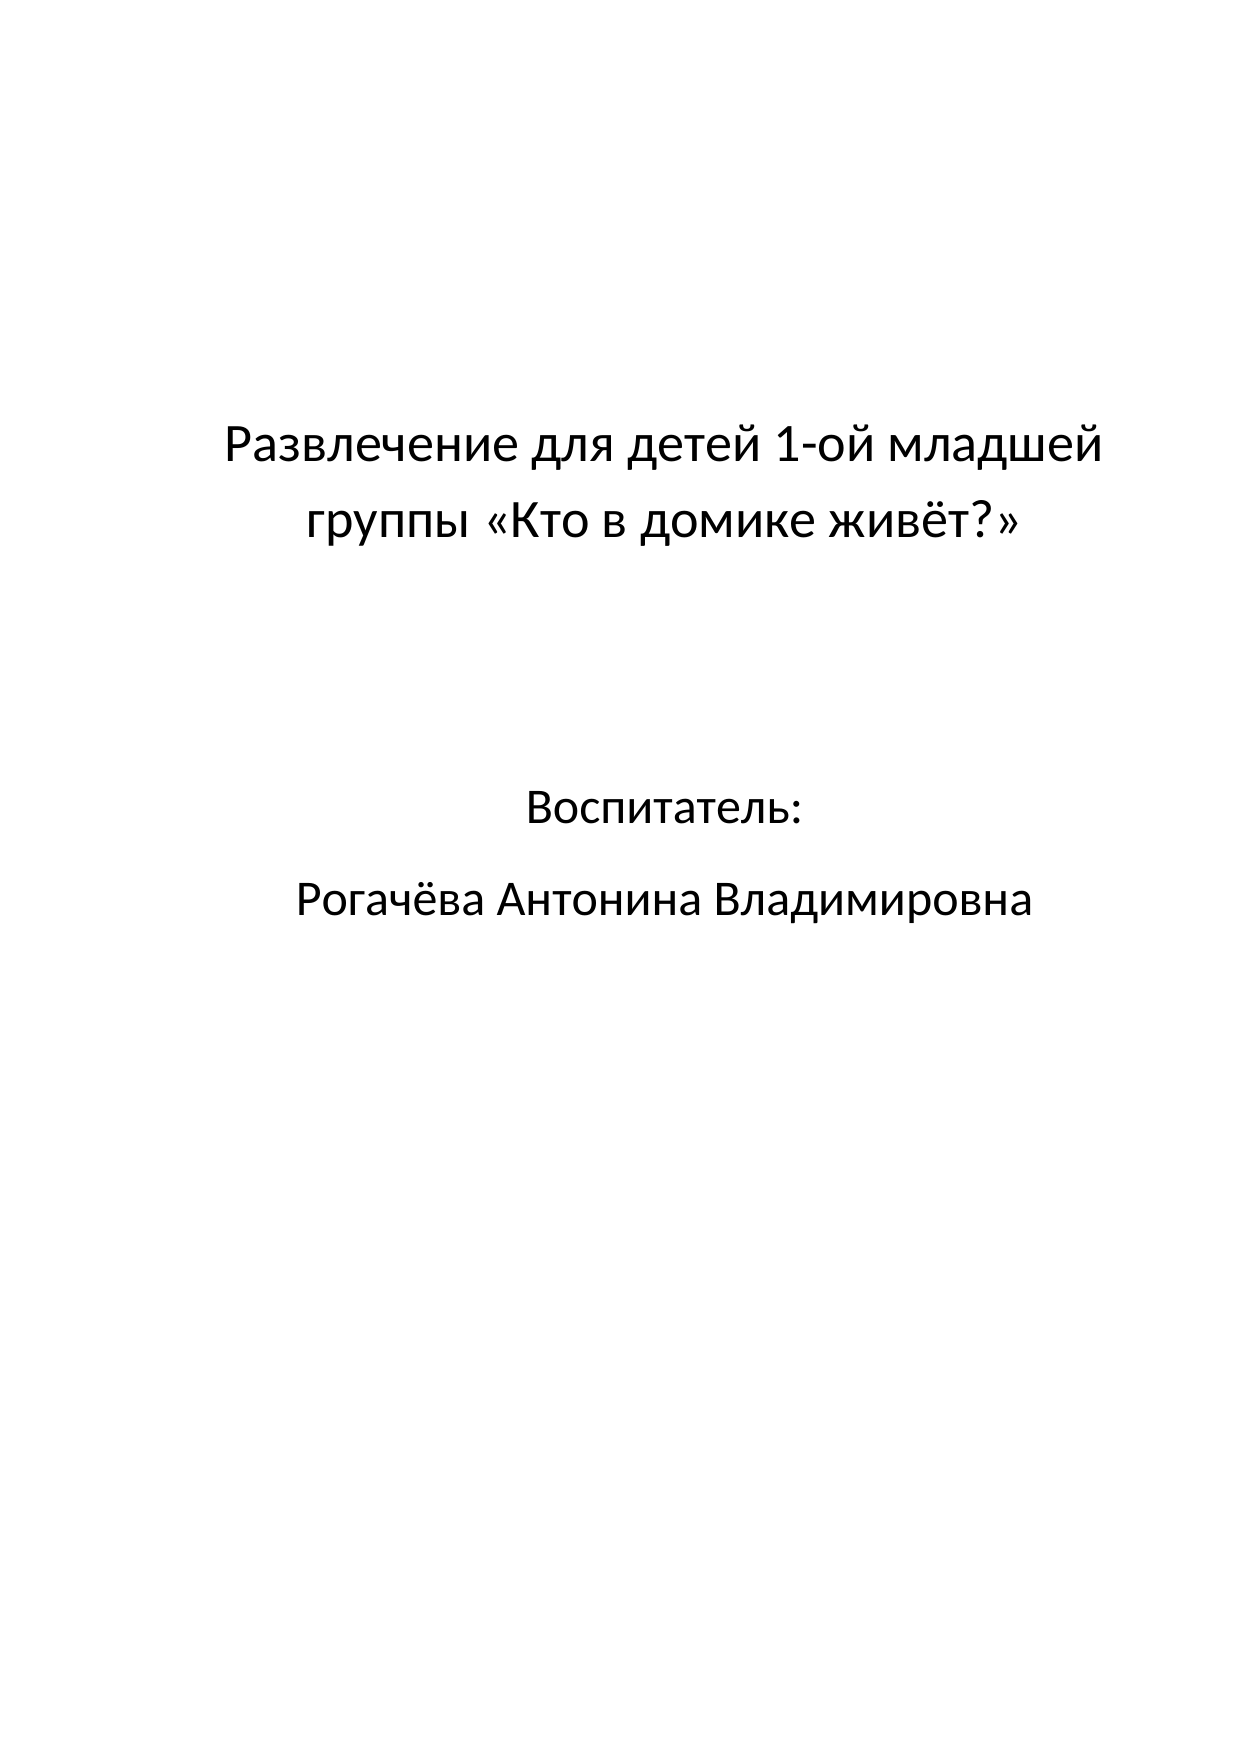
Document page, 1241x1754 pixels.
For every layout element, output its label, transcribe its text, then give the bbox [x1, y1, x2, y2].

text Воспитатель: [177, 775, 1152, 836]
text Рогачёва Антонина Владимировна [177, 866, 1152, 927]
text Развлечение для детей 1-ой младшей группы «Кто в домике живёт?» [177, 409, 1152, 551]
